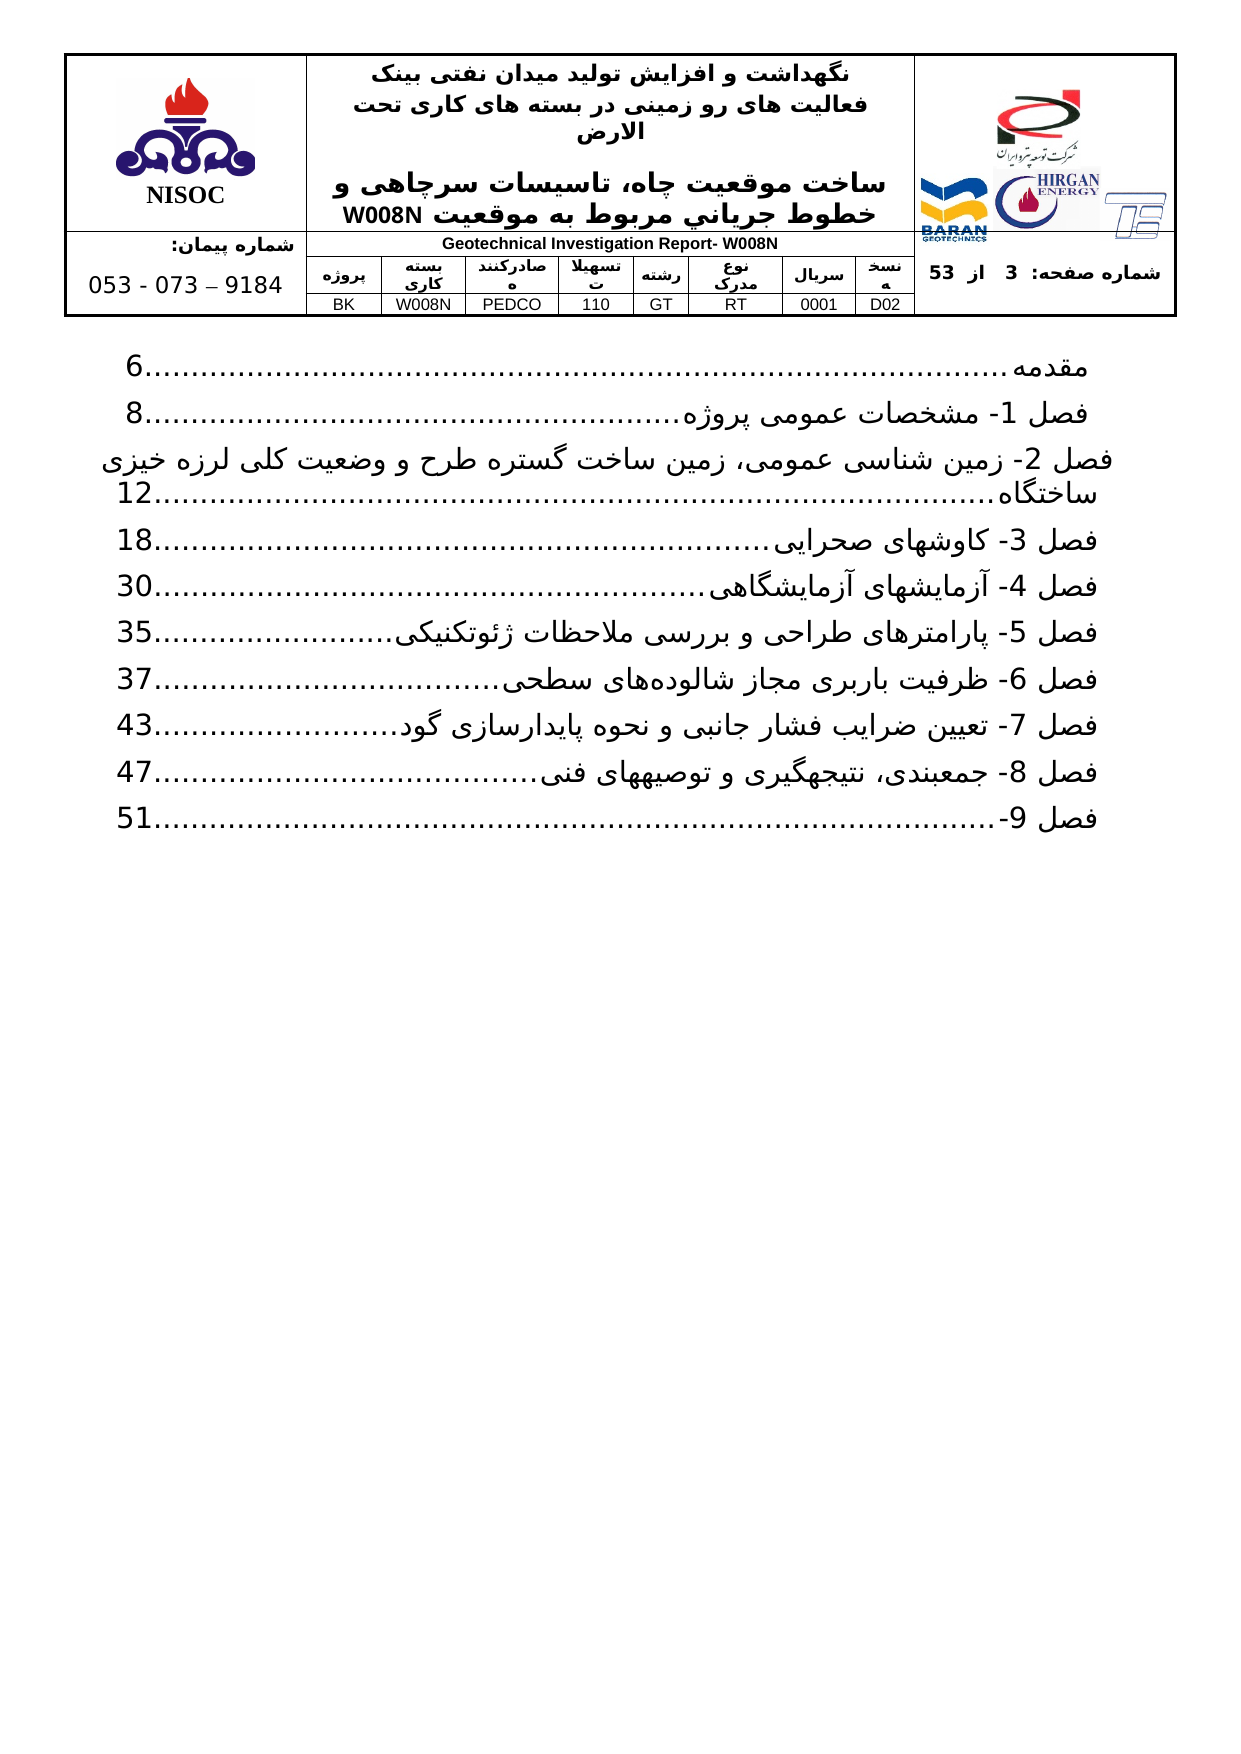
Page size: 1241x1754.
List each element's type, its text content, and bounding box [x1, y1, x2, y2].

text فصل 8- جمعبندی، نتیجهگیری و توصیههای فنی 47 [98, 755, 1116, 789]
text فصل 6- ظرفیت باربری مجاز شالوده‌های سطحی 37 [98, 662, 1116, 696]
picture [993, 89, 1102, 231]
text فصل 2- زمین شناسی عمومی، زمين ساخت گستره طرح و وضعیت کلی لرزه خیزی ساختگاه 12 [98, 442, 1116, 510]
text فصل 9- 51 [98, 802, 1116, 836]
text مقدمه 6 [98, 349, 1116, 383]
picture [916, 232, 990, 246]
picture [116, 78, 255, 180]
text فصل 3- کاوشهای صحرایی 18 [98, 523, 1116, 557]
text فصل 7- تعیین ضرایب فشار جانبی و نحوه پایدارسازی گود 43 [98, 709, 1116, 743]
text فصل 5- پارامترهای طراحی و بررسی ملاحظات ژئوتکنیکی 35 [98, 616, 1116, 650]
text فصل 4- آزمایشهای آزمایشگاهی 30 [98, 569, 1116, 603]
picture [916, 173, 990, 231]
text فصل 1- مشخصات عمومی پروژه 8 [98, 396, 1116, 430]
